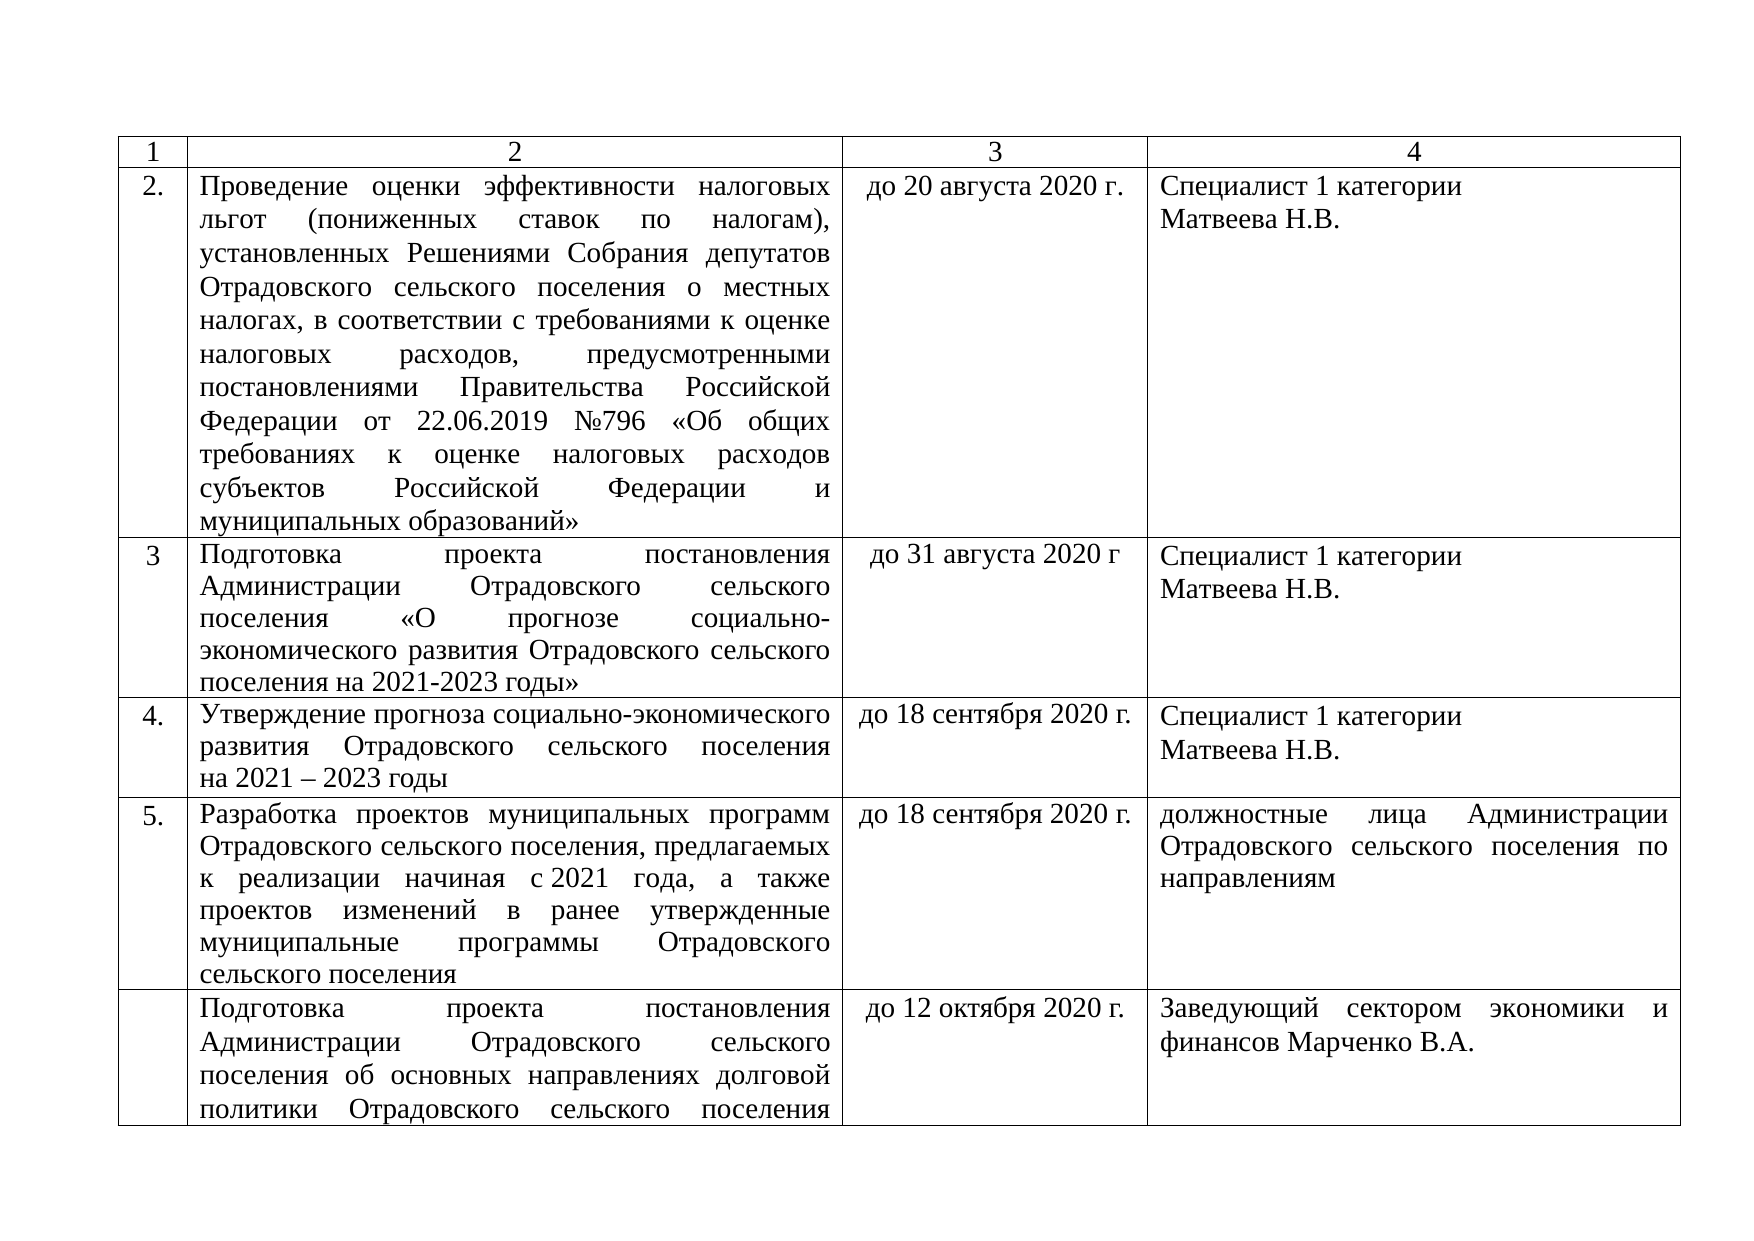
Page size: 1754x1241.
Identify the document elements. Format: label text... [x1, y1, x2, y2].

table_cell 2. [119, 168, 187, 537]
table_cell Специалист 1 категории Матвеева Н.В. [1148, 168, 1680, 537]
table_cell до 31 августа 2020 г [843, 538, 1147, 697]
table_cell Подготовка проекта постановления Администрации Отрадовского сельского поселения «О прогнозе социально-экономического развития Отрадовского сельского поселения на 2021-2023 годы» [188, 538, 842, 697]
table_cell до 18 сентября 2020 г. [843, 698, 1147, 797]
table_cell должностные лица Администрации Отрадовского сельского поселения по направлениям [1148, 798, 1680, 989]
table_cell 4. [119, 698, 187, 797]
table_header 3 [843, 137, 1147, 167]
table_cell до 20 августа 2020 г. [843, 168, 1147, 537]
table_cell Разработка проектов муниципальных программ Отрадовского сельского поселения, предлагаемых к реализации начиная с 2021 года, а также проектов изменений в ранее утвержденные муниципальные программы Отрадовского сельского поселения [188, 798, 842, 989]
table_cell Специалист 1 категории Матвеева Н.В. [1148, 538, 1680, 697]
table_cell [1148, 990, 1680, 1124]
table_cell 5. [119, 798, 187, 989]
table_header 1 [119, 137, 187, 167]
table_cell до 18 сентября 2020 г. [843, 798, 1147, 989]
table_cell Утверждение прогноза социально-экономического развития Отрадовского сельского поселения на 2021 – 2023 годы [188, 698, 842, 797]
table_cell [119, 990, 187, 1124]
table_cell Специалист 1 категории Матвеева Н.В. [1148, 698, 1680, 797]
table_header 2 [188, 137, 842, 167]
table_cell до 12 октября 2020 г. [843, 990, 1147, 1124]
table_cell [188, 990, 842, 1124]
table_cell Проведение оценки эффективности налоговых льгот (пониженных ставок по налогам), установленных Решениями Собрания депутатов Отрадовского сельского поселения о местных налогах, в соответствии с требованиями к оценке налоговых расходов, предусмотренными постановлениями Правительства Российской Федерации от 22.06.2019 №796 «Об общих требованиях к оценке налоговых расходов субъектов Российской Федерации и муниципальных образований» [188, 168, 842, 537]
table_cell 3 [119, 538, 187, 697]
table_header 4 [1148, 137, 1680, 167]
